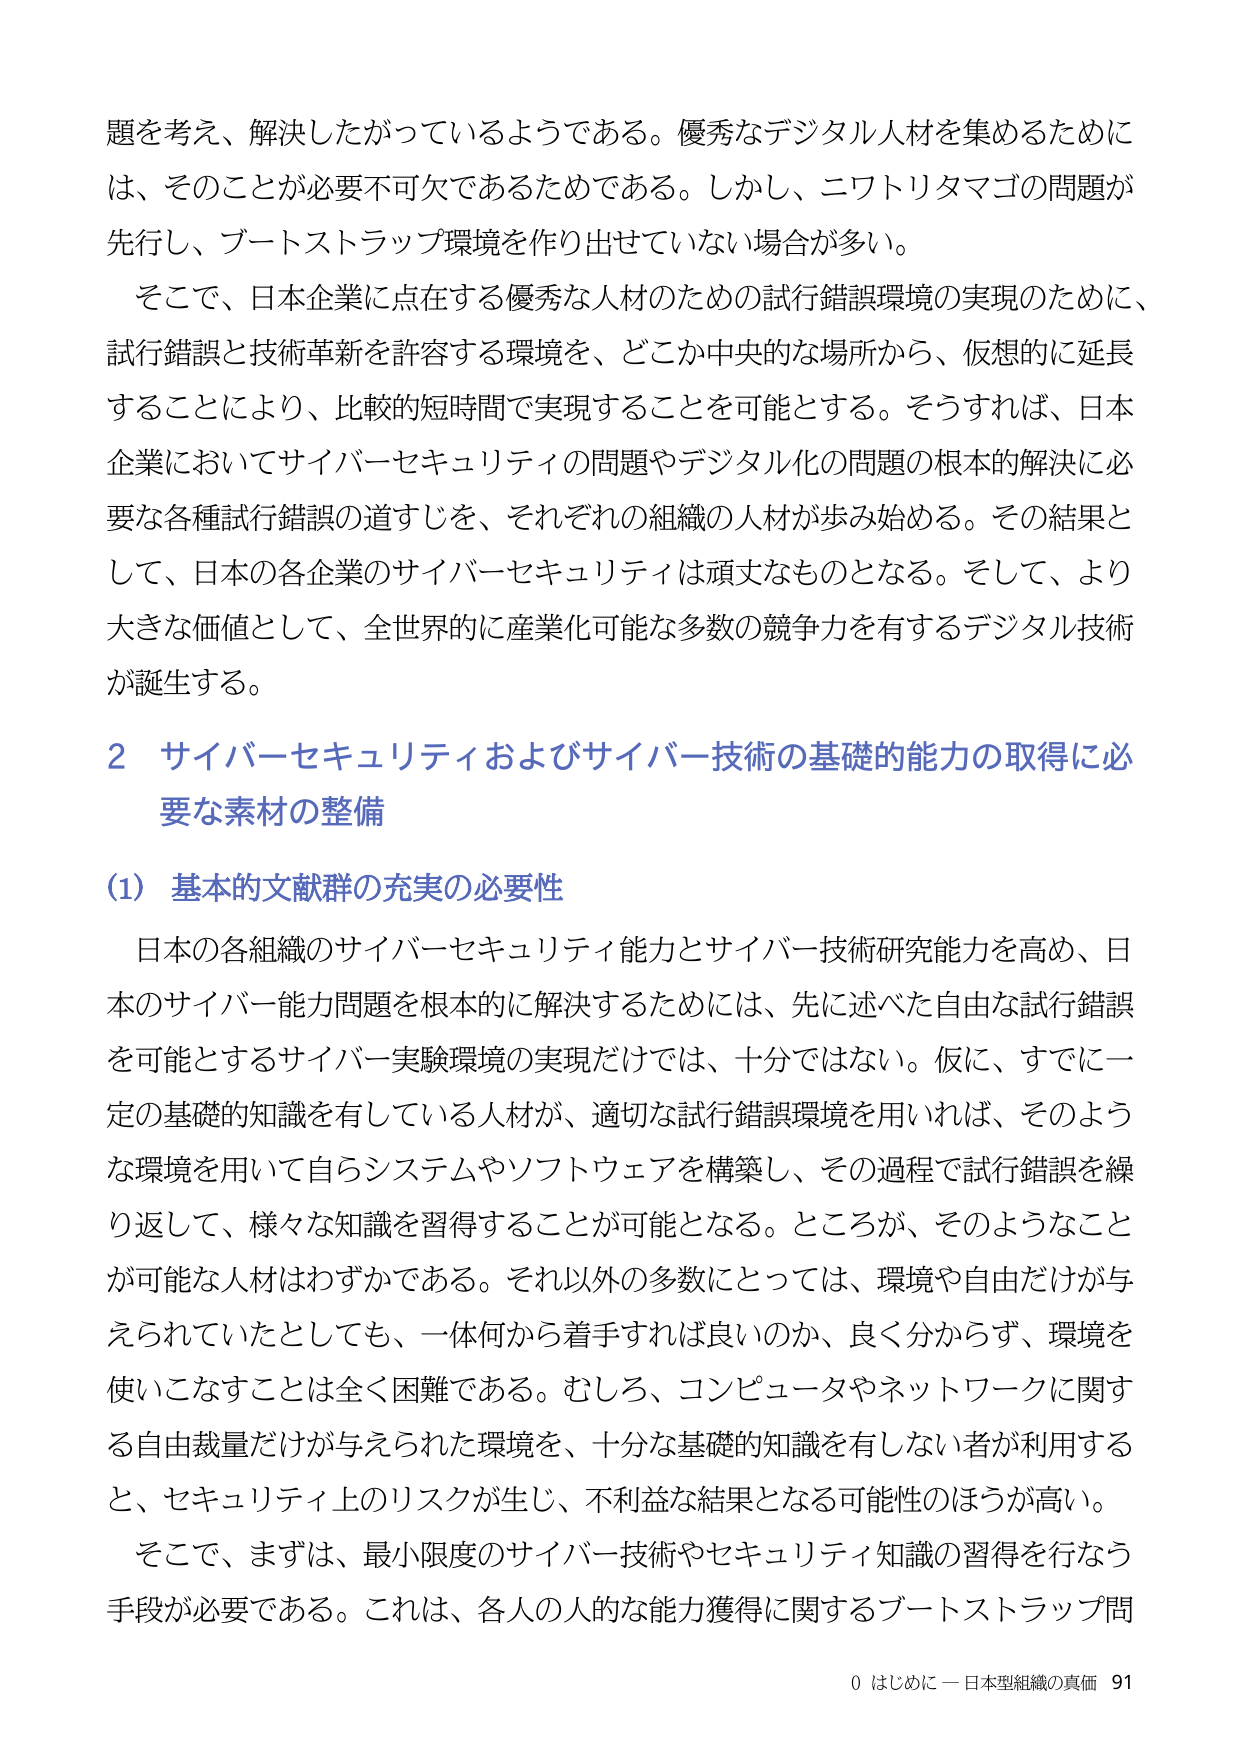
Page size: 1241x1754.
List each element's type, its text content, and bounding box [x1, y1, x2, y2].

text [106, 1528, 1134, 1638]
subtitle 基本的文献群の充実の必要性 [106, 860, 1134, 915]
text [106, 106, 1134, 271]
text そこで、日本企業に点在する優秀な人材のための試行錯誤環境の実現のために、試行錯誤と技術革新を許容する環境を、どこか中央的な場所から、仮想的に延長することにより、比較的短時間で実現することを可能とする。そうすれば、日本企業においてサイバーセキュリティの問題やデジタル化の問題の根本的解決に必要な各種試行錯誤の道すじを、それぞれの組織の人材が歩み始める。その結果として、日本の各企業のサイバーセキュリティは頑丈なものとなる。そして、より大きな価値として、全世界的に産業化可能な多数の競争力を有するデジタル技術が誕生する。 [106, 271, 1134, 711]
text 日本の各組織のサイバーセキュリティ能力とサイバー技術研究能力を高め、日本のサイバー能力問題を根本的に解決するためには、先に述べた自由な試行錯誤を可能とするサイバー実験環境の実現だけでは、十分ではない。仮に、すでに一定の基礎的知識を有している人材が、適切な試行錯誤環境を用いれば、そのような環境を用いて自らシステムやソフトウェアを構築し、その過程で試行錯誤を繰り返して、様々な知識を習得することが可能となる。ところが、そのようなことが可能な人材はわずかである。それ以外の多数にとっては、環境や自由だけが与えられていたとしても、一体何から着手すれば良いのか、良く分からず、環境を使いこなすことは全く困難である。むしろ、コンピュータやネットワークに関する自由裁量だけが与えられた環境を、十分な基礎的知識を有しない者が利用すると、セキュリティ上のリスクが生じ、不利益な結果となる可能性のほうが高い。 [106, 923, 1134, 1528]
subtitle サイバーセキュリティおよびサイバー技術の基礎的能力の取得に必要な素材の整備 [106, 731, 1134, 841]
